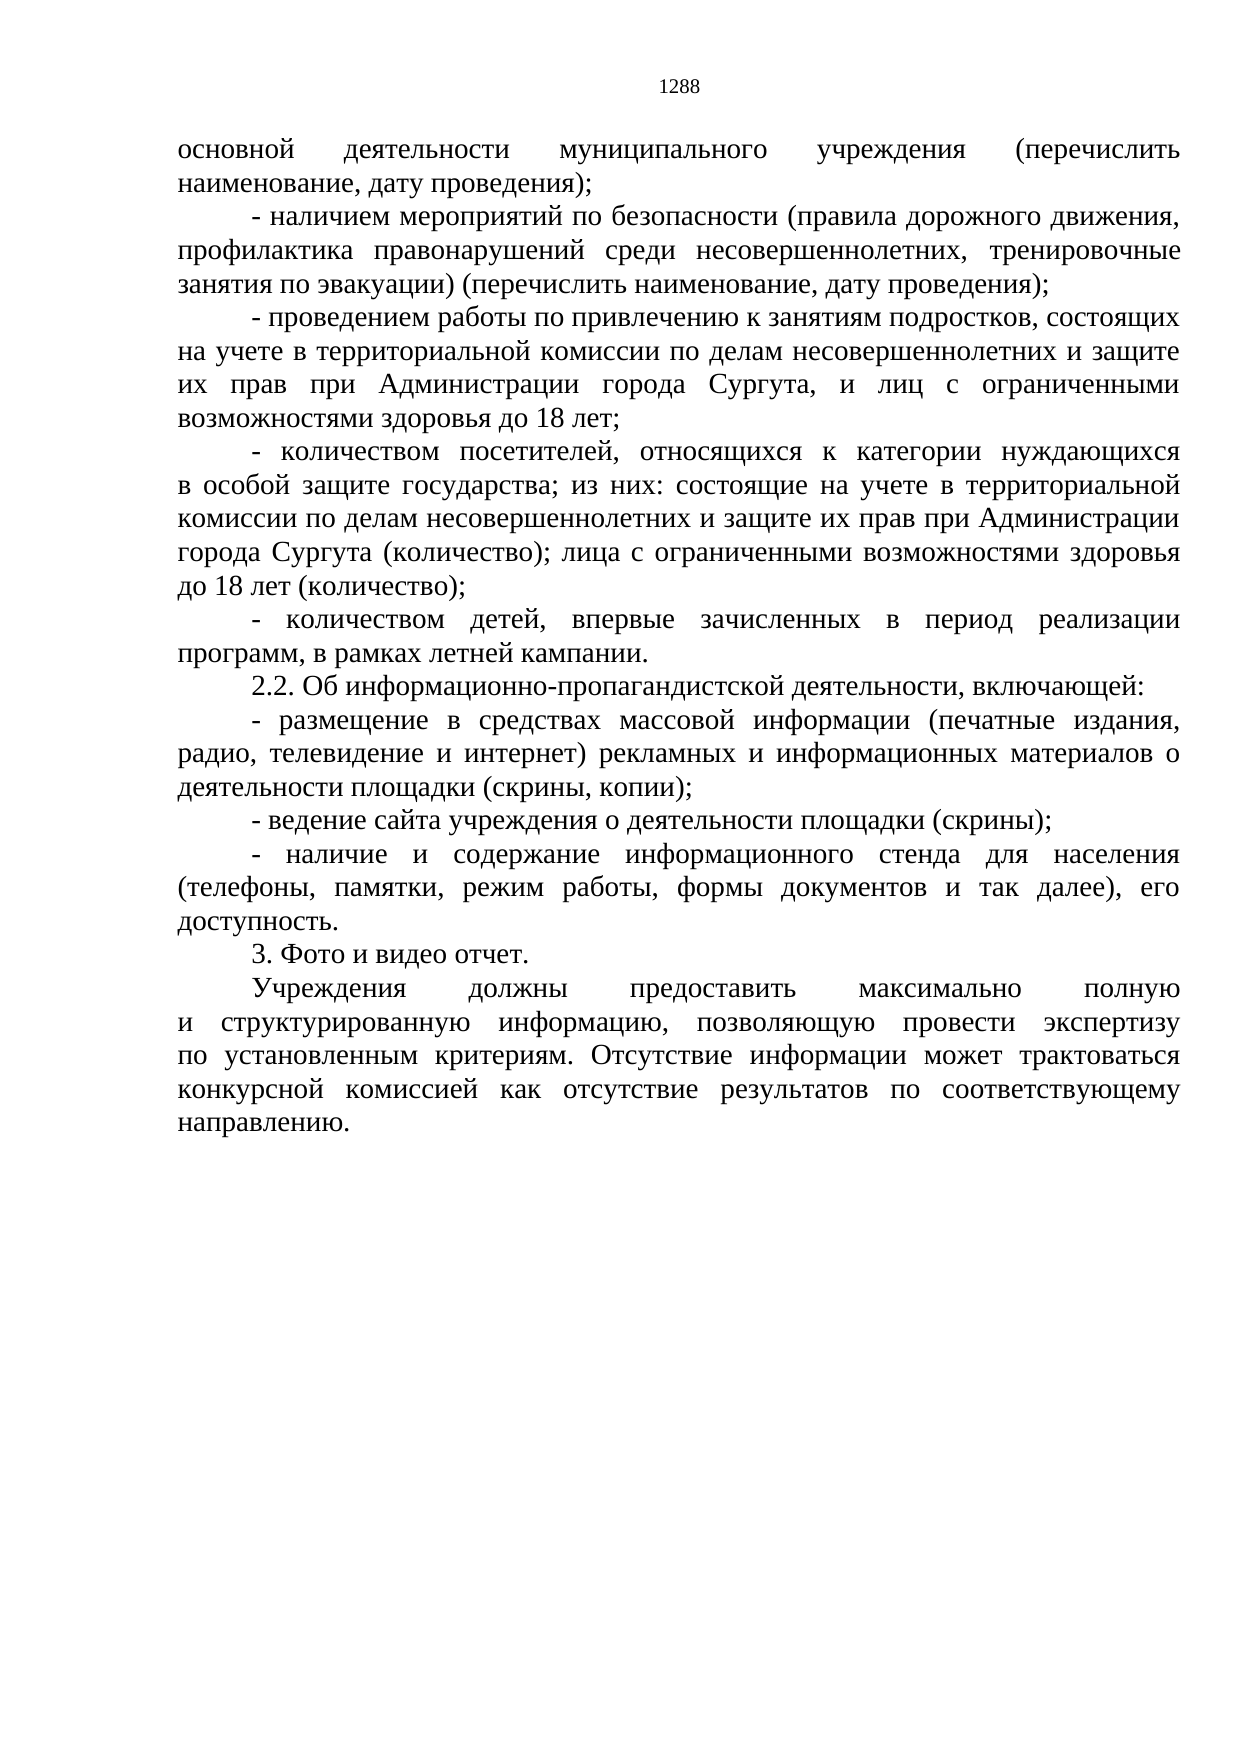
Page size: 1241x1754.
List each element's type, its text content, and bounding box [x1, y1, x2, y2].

text 2.2. Об информационно-пропагандистской деятельности, включающей: [177, 668, 1181, 702]
text - размещение в средствах массовой информации (печатные издания, радио, телевидение и интернет) рекламных и информационных материалов о деятельности площадки (скрины, копии); [177, 702, 1181, 802]
text - количеством детей, впервые зачисленных в период реализации программ, в рамках летней кампании. [177, 601, 1181, 668]
text - проведением работы по привлечению к занятиям подростков, состоящих на учете в территориальной комиссии по делам несовершеннолетних и защите их прав при Администрации города Сургута, и лиц с ограниченными возможностями здоровья до 18 лет; [177, 299, 1181, 433]
text - наличием мероприятий по безопасности (правила дорожного движения, профилактика правонарушений среди несовершеннолетних, тренировочные занятия по эвакуации) (перечислить наименование, дату проведения); [177, 198, 1181, 299]
text - ведение сайта учреждения о деятельности площадки (скрины); [177, 802, 1181, 836]
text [177, 131, 1181, 198]
text - наличие и содержание информационного стенда для населения (телефоны, памятки, режим работы, формы документов и так далее), его доступность. [177, 836, 1181, 937]
text 3. Фото и видео отчет. [177, 937, 1181, 970]
text - количеством посетителей, относящихся к категории нуждающихся в особой защите государства; из них: состоящие на учете в территориальной комиссии по делам несовершеннолетних и защите их прав при Администрации города Сургута (количество); лица с ограниченными возможностями здоровья до 18 лет (количество); [177, 433, 1181, 601]
text Учреждения должны предоставить максимально полную и структурированную информацию, позволяющую провести экспертизу по установленным критериям. Отсутствие информации может трактоваться конкурсной комиссией как отсутствие результатов по соответствующему направлению. [177, 970, 1181, 1138]
